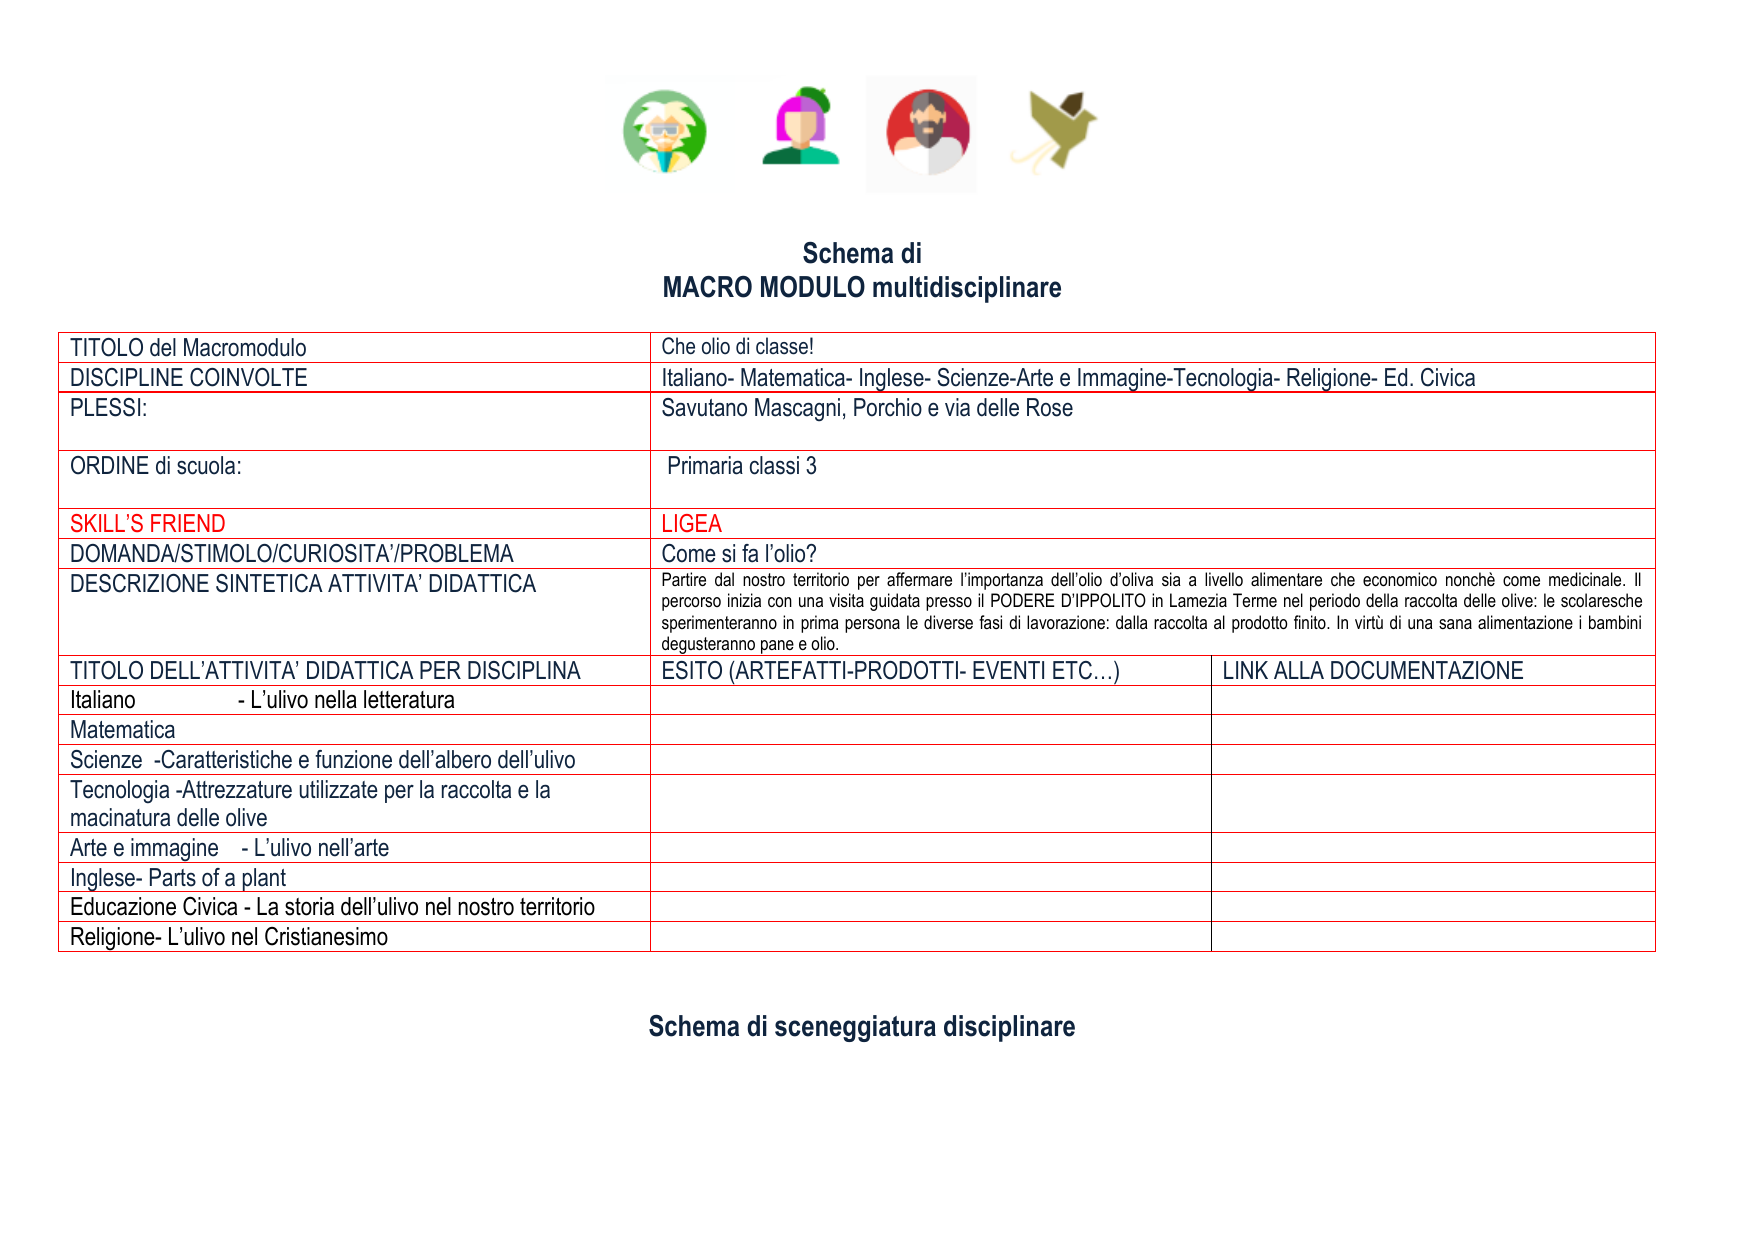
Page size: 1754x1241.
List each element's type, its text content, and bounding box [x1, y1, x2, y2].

table_cell Tecnologia -Attrezzature utilizzate per la raccolta e la macinatura delle olive [59, 775, 650, 832]
table_cell [651, 686, 1211, 714]
table_cell LINK ALLA DOCUMENTAZIONE [1212, 656, 1655, 684]
table_cell [1212, 715, 1655, 744]
table_cell Come si fa l’olio? [651, 539, 1655, 567]
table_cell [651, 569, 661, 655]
table_cell [1212, 863, 1655, 891]
text Schema di [118, 237, 1606, 270]
table_header Che olio di classe! [651, 333, 1655, 362]
table_header TITOLO del Macromodulo [59, 333, 650, 362]
table_cell Inglese- Parts of a plant [59, 863, 650, 891]
table_cell [651, 745, 1211, 773]
table_cell TITOLO DELL’ATTIVITA’ DIDATTICA PER DISCIPLINA [59, 656, 650, 684]
table_cell PLESSI: [59, 393, 650, 450]
table_cell [1212, 686, 1655, 714]
table_cell Scienze -Caratteristiche e funzione dell’albero dell’ulivo [59, 745, 650, 773]
table_cell [651, 833, 1211, 862]
table_cell [651, 922, 1211, 951]
table_cell [1212, 833, 1655, 862]
table_cell [651, 775, 1211, 832]
table_cell ESITO (ARTEFATTI-PRODOTTI- EVENTI ETC…) [651, 656, 1211, 684]
table_cell [1212, 745, 1655, 773]
picture [605, 75, 1120, 204]
table_cell Educazione Civica - La storia dell’ulivo nel nostro territorio [59, 892, 650, 921]
table_cell ORDINE di scuola: [59, 451, 650, 508]
table_cell [651, 715, 1211, 744]
table_cell Religione- L’ulivo nel Cristianesimo [59, 922, 650, 951]
table_cell [1212, 775, 1655, 832]
table_cell Italiano - L’ulivo nella letteratura [59, 686, 650, 714]
table_cell [651, 863, 1211, 891]
table_cell [651, 892, 1211, 921]
table_cell [1212, 892, 1655, 921]
table_cell [1212, 922, 1655, 951]
table_cell DOMANDA/STIMOLO/CURIOSITA’/PROBLEMA [59, 539, 650, 567]
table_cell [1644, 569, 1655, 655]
table_cell LIGEA [651, 509, 1655, 538]
text MACRO MODULO multidisciplinare [118, 270, 1606, 303]
table_cell DISCIPLINE COINVOLTE [59, 363, 650, 391]
table_cell Italiano- Matematica- Inglese- Scienze-Arte e Immagine-Tecnologia- Religione- Ed. Civica [651, 363, 1655, 391]
table_cell SKILL’S FRIEND [59, 509, 650, 538]
table_cell Matematica [59, 715, 650, 744]
table_cell Arte e immagine - L’ulivo nell’arte [59, 833, 650, 862]
table_cell Savutano Mascagni, Porchio e via delle Rose [651, 393, 1655, 450]
table_cell DESCRIZIONE SINTETICA ATTIVITA’ DIDATTICA [59, 569, 650, 655]
text Schema di sceneggiatura disciplinare [118, 1009, 1606, 1042]
table_cell Primaria classi 3 [651, 451, 1655, 508]
